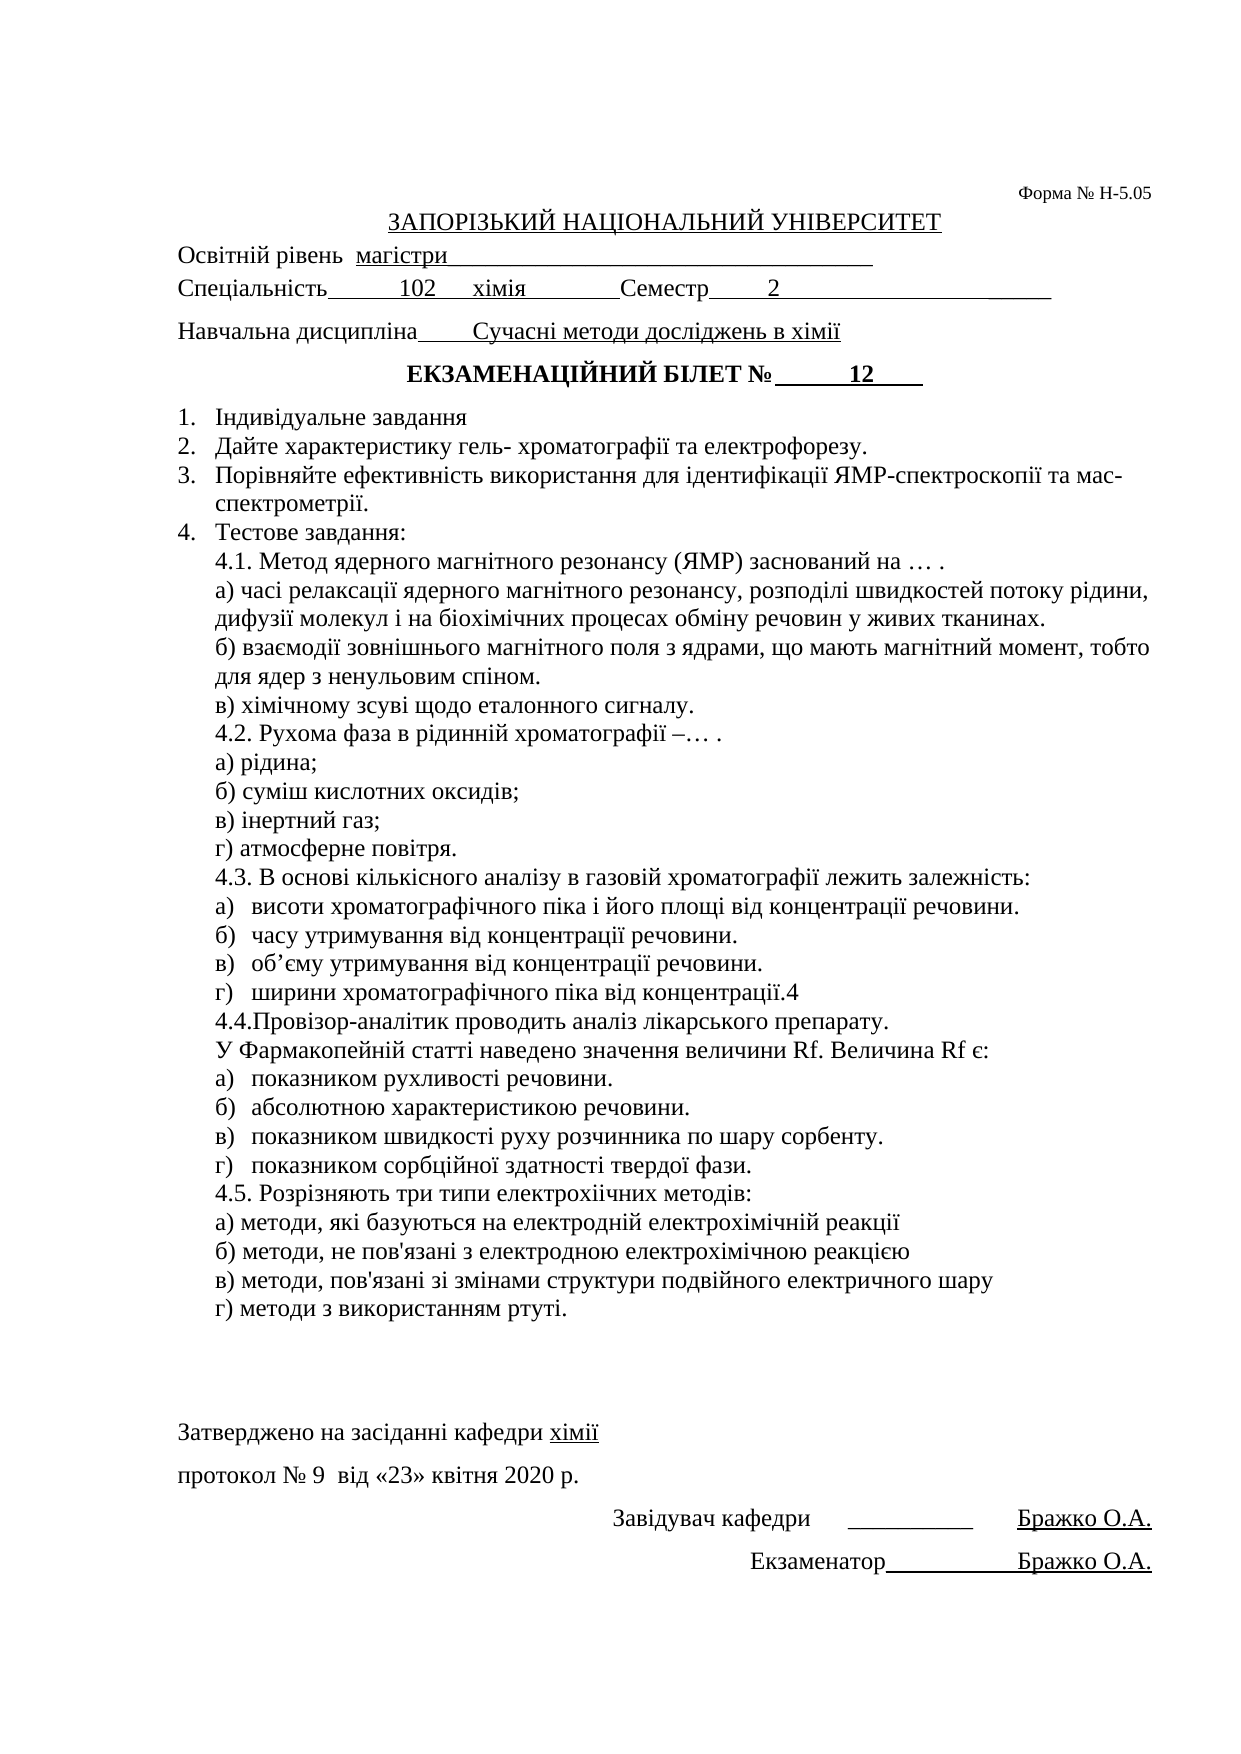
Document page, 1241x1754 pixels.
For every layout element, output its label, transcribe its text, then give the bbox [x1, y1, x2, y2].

list Індивідуальне завдання [177, 402, 1152, 431]
list Порівняйте ефективність використання для ідентифікації ЯМР-спектроскопії та мас-спектрометрії. [177, 460, 1152, 517]
text Освітній рівень магістри__________________________________ [177, 240, 1152, 269]
list a) висоти хроматографічного піка і його площі від концентрації речовини. [215, 891, 1152, 920]
list в) методи, пов'язані зі змінами структури подвійного електричного шару [215, 1265, 1152, 1293]
text Завідувач кафедри __________ Бражко О.А. [177, 1503, 1152, 1532]
text Форма № Н-5.05 [177, 182, 1152, 204]
list 4.2. Рухома фаза в рідинній хроматографії –… . [215, 718, 1152, 747]
text протокол № 9 від «23» квітня 2020 р. [177, 1460, 1152, 1489]
list в) показником швидкості руху розчинника по шару сорбенту. [215, 1121, 1152, 1150]
list г) методи з використанням ртуті. [215, 1293, 1152, 1322]
list а) рідина; [215, 747, 1152, 776]
list 4.5. Розрізняють три типи електрохіічних методів: [215, 1178, 1152, 1207]
list б) взаємодії зовнішнього магнітного поля з ядрами, що мають магнітний момент, тобто для ядер з ненульовим спіном. [215, 632, 1152, 690]
list 4.4.Провізор-аналітик проводить аналіз лікарського препарату. [215, 1006, 1152, 1035]
text Затверджено на засіданні кафедри хімії [177, 1417, 1152, 1446]
list а) методи, які базуються на електродній електрохімічній реакції [215, 1207, 1152, 1236]
list б) суміш кислотних оксидів; [215, 776, 1152, 805]
text Навчальна дисципліна Cучасні методи досліджень в хімії [177, 316, 1152, 345]
list б) абсолютною характеристикою речовини. [215, 1092, 1152, 1121]
list Дайте характеристику гель- хроматографії та електрофорезу. [177, 431, 1152, 460]
list в) об’єму утримування від концентрації речовини. [215, 948, 1152, 977]
list б) методи, не пов'язані з електродною електрохімічною реакцією [215, 1236, 1152, 1265]
list г) показником сорбційної здатності твердої фази. [215, 1150, 1152, 1178]
list 4.3. В основі кількісного аналізу в газовій хроматографії лежить залежність: [215, 862, 1152, 891]
text Спеціальність 102 хімія Семестр 2 _____ [177, 273, 1152, 302]
list в) хімічному зсуві щодо еталонного сигналу. [215, 690, 1152, 718]
list в) інертний газ; [215, 805, 1152, 833]
list а) часі релаксації ядерного магнітного резонансу, розподілі швидкостей потоку рідини, дифузії молекул і на біохімічних процесах обміну речовин у живих тканинах. [215, 575, 1152, 632]
list г) ширини хроматографічного піка від концентрації.4 [215, 977, 1152, 1006]
list г) атмосферне повітря. [215, 833, 1152, 862]
list б) часу утримування від концентрації речовини. [215, 920, 1152, 948]
text ЗАПОРІЗЬКИЙ НАЦІОНАЛЬНИЙ УНІВЕРСИТЕТ [177, 207, 1152, 236]
list Тестове завдання: [177, 517, 1152, 546]
text ЕКЗАМЕНАЦІЙНИЙ БІЛЕТ № 12 [177, 359, 1152, 388]
list У Фармакопейній статті наведено значення величини Rf. Величина Rf є: [215, 1035, 1152, 1063]
list 4.1. Метод ядерного магнітного резонансу (ЯМР) заснований на … . [215, 546, 1152, 575]
text Екзаменатор______ Бражко О.А. [177, 1546, 1152, 1575]
list a) показником рухливості речовини. [215, 1063, 1152, 1092]
